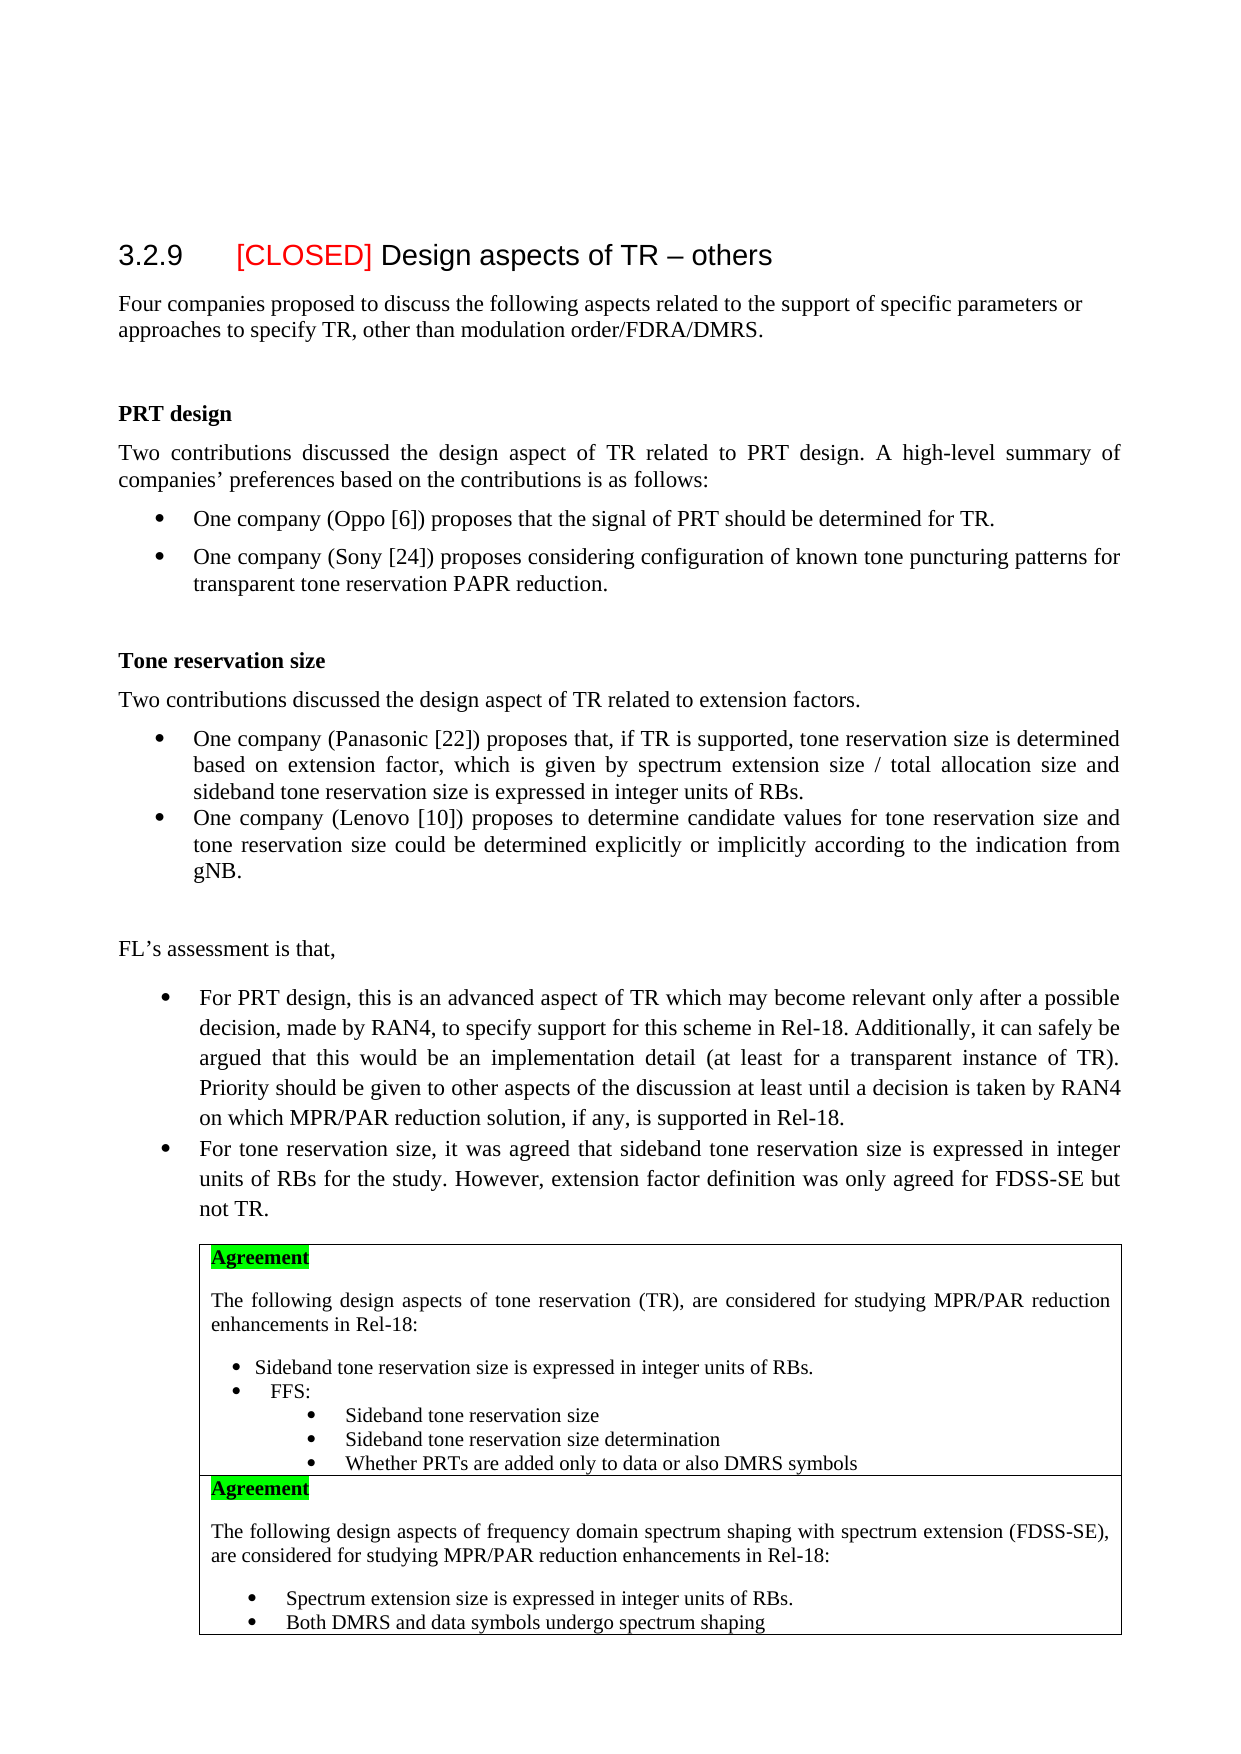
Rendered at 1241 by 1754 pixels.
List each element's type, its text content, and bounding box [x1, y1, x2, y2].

text Tone reservation size [118, 647, 1122, 674]
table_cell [200, 1476, 1121, 1634]
list For tone reservation size, it was agreed that sideband tone reservation size is expressed in integer units of RBs for the study. However, extension factor definition was only agreed for FDSS-SE but not TR. [162, 1135, 1122, 1221]
list One company (Lenovo [10]) proposes to determine candidate values for tone reservation size and tone reservation size could be determined explicitly or implicitly according to the indication from gNB. [156, 804, 1122, 883]
list One company (Sony [24]) proposes considering configuration of known tone puncturing patterns for transparent tone reservation PAPR reduction. [156, 543, 1122, 596]
table_header Agreement The following design aspects of tone reservation (TR), are considered for studying MPR/PAR reduction enhancements in Rel-18: Sideband tone reservation size is expressed in integer units of RBs. FFS: Sideband tone reservation size Sideband tone reservation size determination Whether PRTs are added only to data or also DMRS symbols [200, 1245, 308, 1475]
subtitle [CLOSED] Design aspects of TR – others [118, 238, 1122, 271]
text Two contributions discussed the design aspect of TR related to PRT design. A high-level summary of companies’ preferences based on the contributions is as follows: [118, 439, 1122, 492]
text Two contributions discussed the design aspect of TR related to extension factors. [118, 686, 1122, 713]
list For PRT design, this is an advanced aspect of TR which may become relevant only after a possible decision, made by RAN4, to specify support for this scheme in Rel-18. Additionally, it can safely be argued that this would be an implementation detail (at least for a transparent instance of TR). Priority should be given to other aspects of the discussion at least until a decision is taken by RAN4 on which MPR/PAR reduction solution, if any, is supported in Rel-18. [162, 984, 1122, 1131]
text PRT design [118, 401, 1122, 427]
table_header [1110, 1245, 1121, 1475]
list One company (Oppo [6]) proposes that the signal of PRT should be determined for TR. [156, 504, 1122, 531]
text Four companies proposed to discuss the following aspects related to the support of specific parameters or approaches to specify TR, other than modulation order/FDRA/DMRS. [118, 290, 1122, 343]
list One company (Panasonic [22]) proposes that, if TR is supported, tone reservation size is determined based on extension factor, which is given by spectrum extension size / total allocation size and sideband tone reservation size is expressed in integer units of RBs. [156, 725, 1122, 804]
text FL’s assessment is that, [118, 935, 1122, 961]
